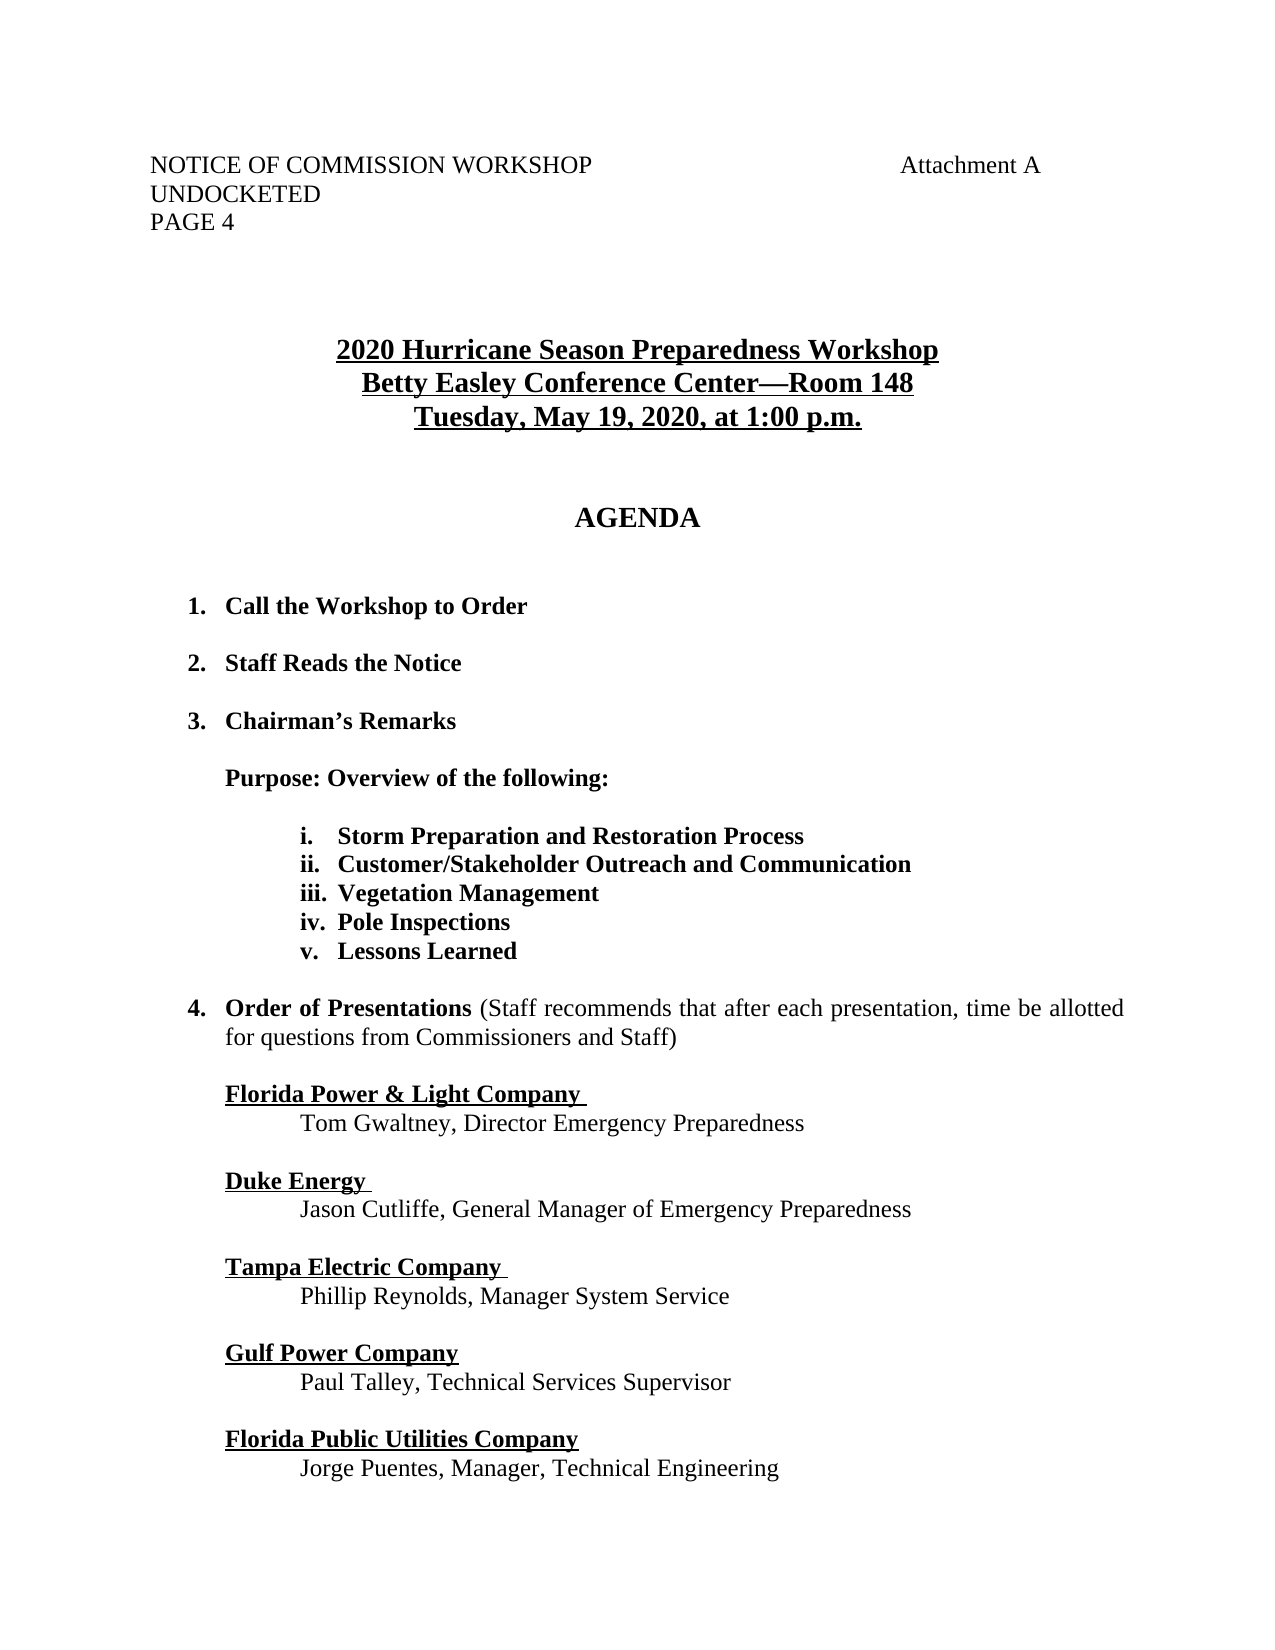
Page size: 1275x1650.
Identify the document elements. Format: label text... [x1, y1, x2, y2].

list Lessons Learned [300, 936, 1125, 964]
text Florida Power & Light Company [150, 1079, 1125, 1108]
text Paul Talley, Technical Services Supervisor [225, 1367, 1125, 1396]
list Chairman’s Remarks [187, 706, 1125, 734]
text Jason Cutliffe, General Manager of Emergency Preparedness [225, 1194, 1125, 1223]
list Order of Presentations (Staff recommends that after each presentation, time be allotted for questions from Commissioners and Staff) [187, 993, 1125, 1051]
text Gulf Power Company [150, 1338, 1125, 1367]
text Phillip Reynolds, Manager System Service [225, 1281, 1125, 1309]
text Jorge Puentes, Manager, Technical Engineering [225, 1453, 1125, 1482]
list Storm Preparation and Restoration Process [300, 821, 1125, 849]
list Customer/Stakeholder Outreach and Communication [300, 849, 1125, 878]
list Staff Reads the Notice [187, 648, 1125, 677]
list Pole Inspections [300, 907, 1125, 936]
text AGENDA [150, 500, 1125, 533]
text Duke Energy [150, 1166, 1125, 1194]
text Tuesday, May 19, 2020, at 1:00 p.m. [150, 399, 1125, 433]
text 2020 Hurricane Season Preparedness Workshop [150, 332, 1125, 366]
list Call the Workshop to Order [187, 591, 1125, 619]
text Tampa Electric Company [150, 1252, 1125, 1281]
text Purpose: Overview of the following: [150, 763, 1125, 792]
text Tom Gwaltney, Director Emergency Preparedness [225, 1108, 1125, 1137]
text Betty Easley Conference Center—Room 148 [150, 366, 1125, 399]
text Florida Public Utilities Company [150, 1424, 1125, 1453]
list Vegetation Management [300, 878, 1125, 907]
